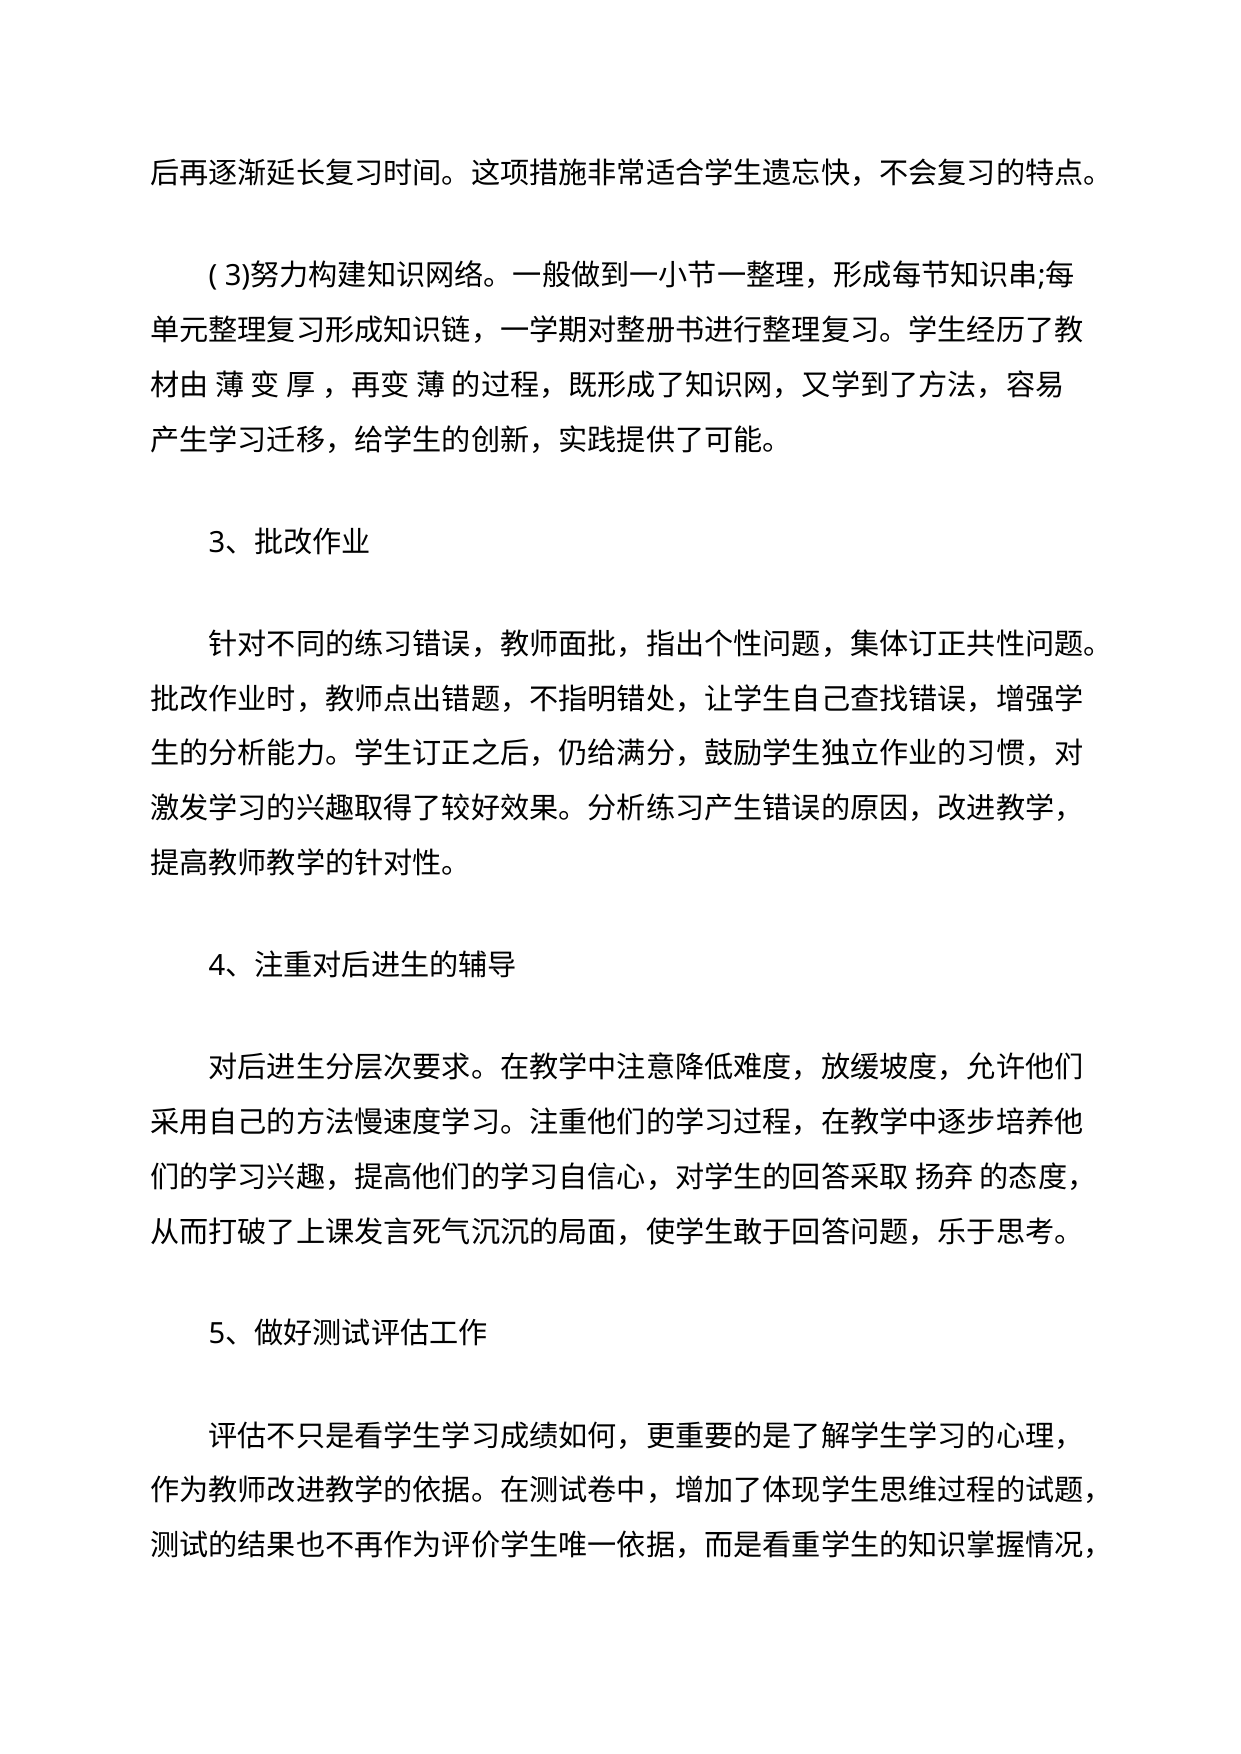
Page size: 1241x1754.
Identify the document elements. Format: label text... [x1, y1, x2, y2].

text 针对不同的练习错误，教师面批，指出个性问题，集体订正共性问题。批改作业时，教师点出错题，不指明错处，让学生自己查找错误，增强学生的分析能力。学生订正之后，仍给满分，鼓励学生独立作业的习惯，对激发学习的兴趣取得了较好效果。分析练习产生错误的原因，改进教学，提高教师教学的针对性。 [150, 620, 1090, 882]
text 4、注重对后进生的辅导 [150, 942, 1090, 984]
text ( 3)努力构建知识网络。一般做到一小节一整理，形成每节知识串;每单元整理复习形成知识链，一学期对整册书进行整理复习。学生经历了教材由 薄 变 厚 ，再变 薄 的过程，既形成了知识网，又学到了方法，容易产生学习迁移，给学生的创新，实践提供了可能。 [150, 252, 1090, 459]
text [150, 150, 1090, 192]
text 5、做好测试评估工作 [150, 1310, 1090, 1352]
text 对后进生分层次要求。在教学中注意降低难度，放缓坡度，允许他们采用自己的方法慢速度学习。注重他们的学习过程，在教学中逐步培养他们的学习兴趣，提高他们的学习自信心，对学生的回答采取 扬弃 的态度，从而打破了上课发言死气沉沉的局面，使学生敢于回答问题，乐于思考。 [150, 1044, 1090, 1251]
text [150, 1412, 1090, 1564]
text 3、批改作业 [150, 518, 1090, 561]
